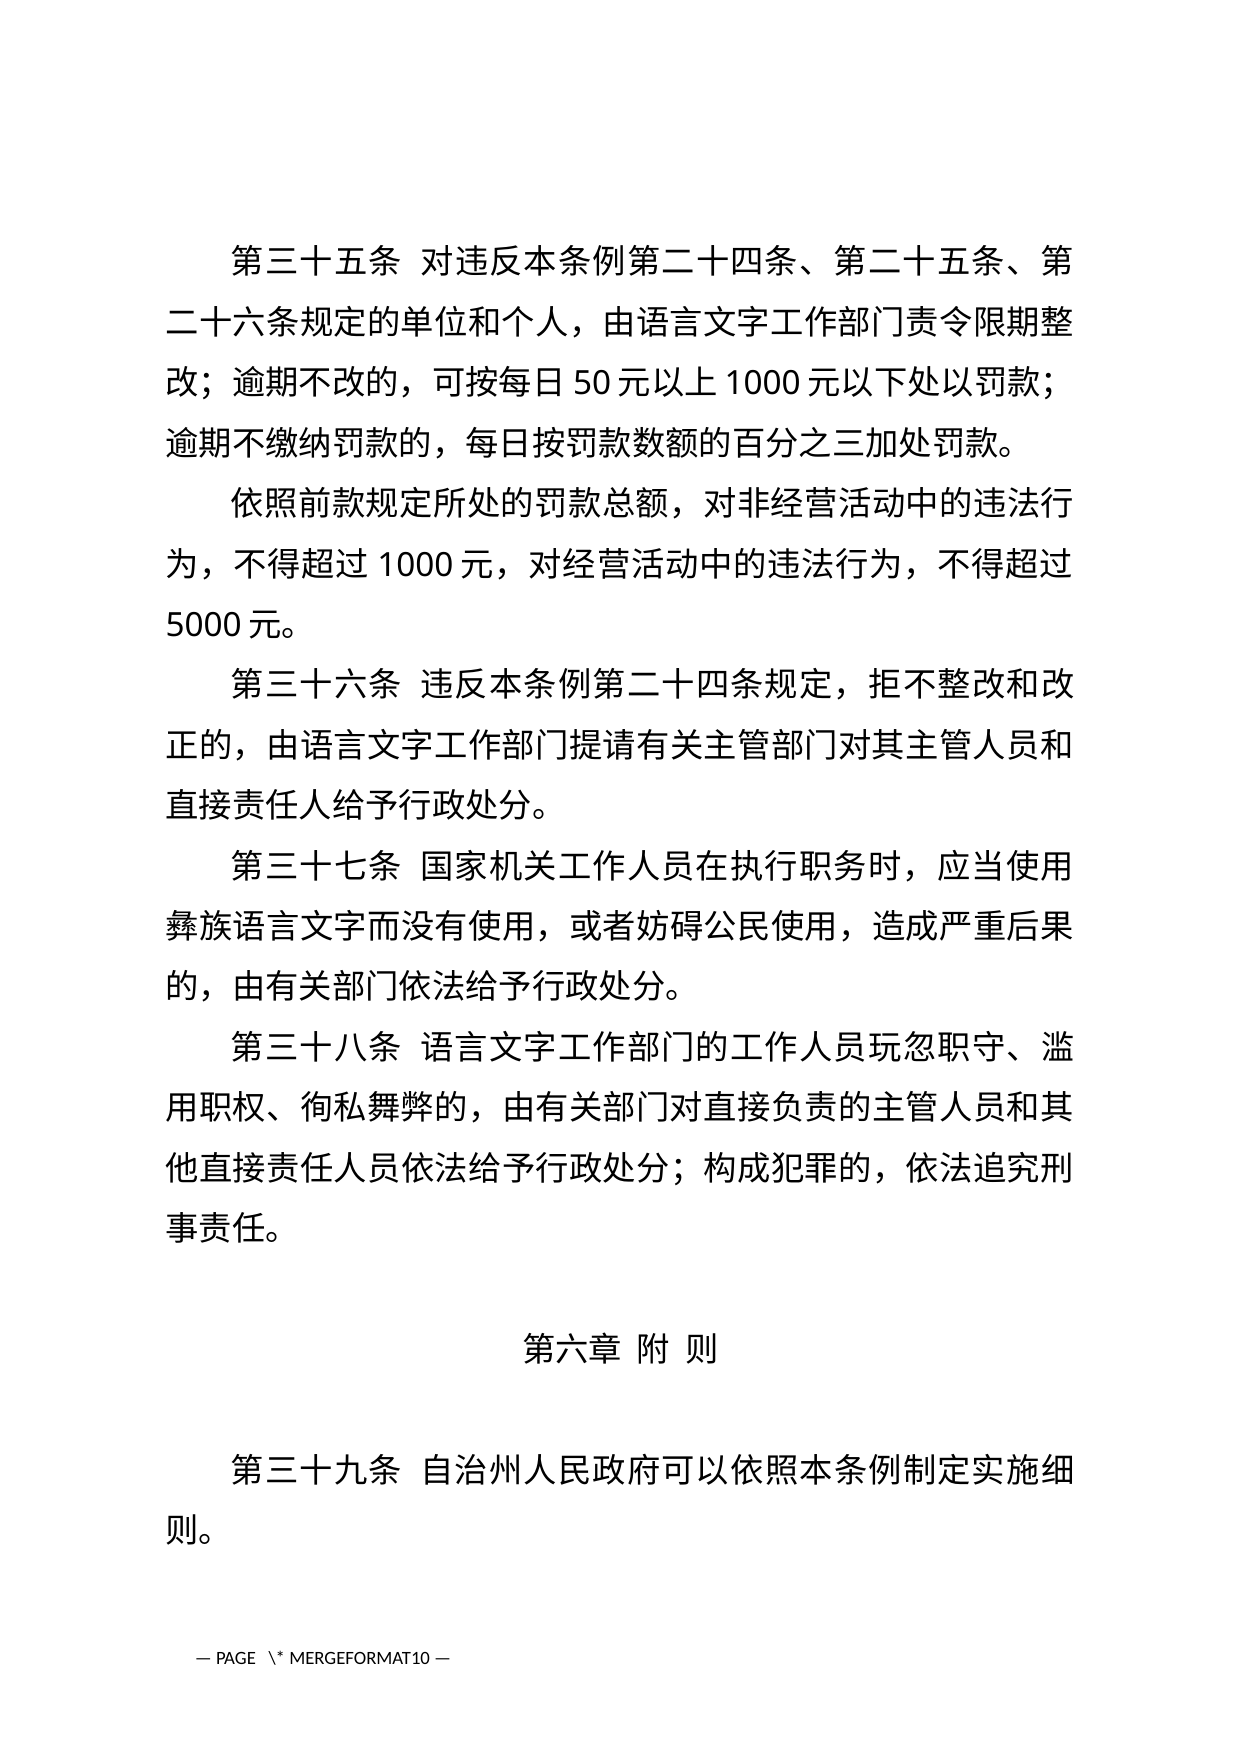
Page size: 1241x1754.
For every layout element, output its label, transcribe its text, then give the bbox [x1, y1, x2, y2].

text 第三十八条 语言文字工作部门的工作人员玩忽职守、滥用职权、徇私舞弊的，由有关部门对直接负责的主管人员和其他直接责任人员依法给予行政处分；构成犯罪的，依法追究刑事责任。 [165, 1011, 1075, 1253]
text 第三十九条 自治州人民政府可以依照本条例制定实施细则。 [165, 1434, 1075, 1555]
text 第三十六条 违反本条例第二十四条规定，拒不整改和改正的，由语言文字工作部门提请有关主管部门对其主管人员和直接责任人给予行政处分。 [165, 648, 1075, 830]
text 依照前款规定所处的罚款总额，对非经营活动中的违法行为，不得超过1000元，对经营活动中的违法行为，不得超过5000元。 [165, 467, 1075, 648]
text 第三十五条 对违反本条例第二十四条、第二十五条、第二十六条规定的单位和个人，由语言文字工作部门责令限期整改；逾期不改的，可按每日50元以上1000元以下处以罚款；逾期不缴纳罚款的，每日按罚款数额的百分之三加处罚款。 [165, 226, 1075, 467]
text 第三十七条 国家机关工作人员在执行职务时，应当使用彝族语言文字而没有使用，或者妨碍公民使用，造成严重后果的，由有关部门依法给予行政处分。 [165, 830, 1075, 1011]
text 第六章 附 则 [165, 1313, 1075, 1373]
